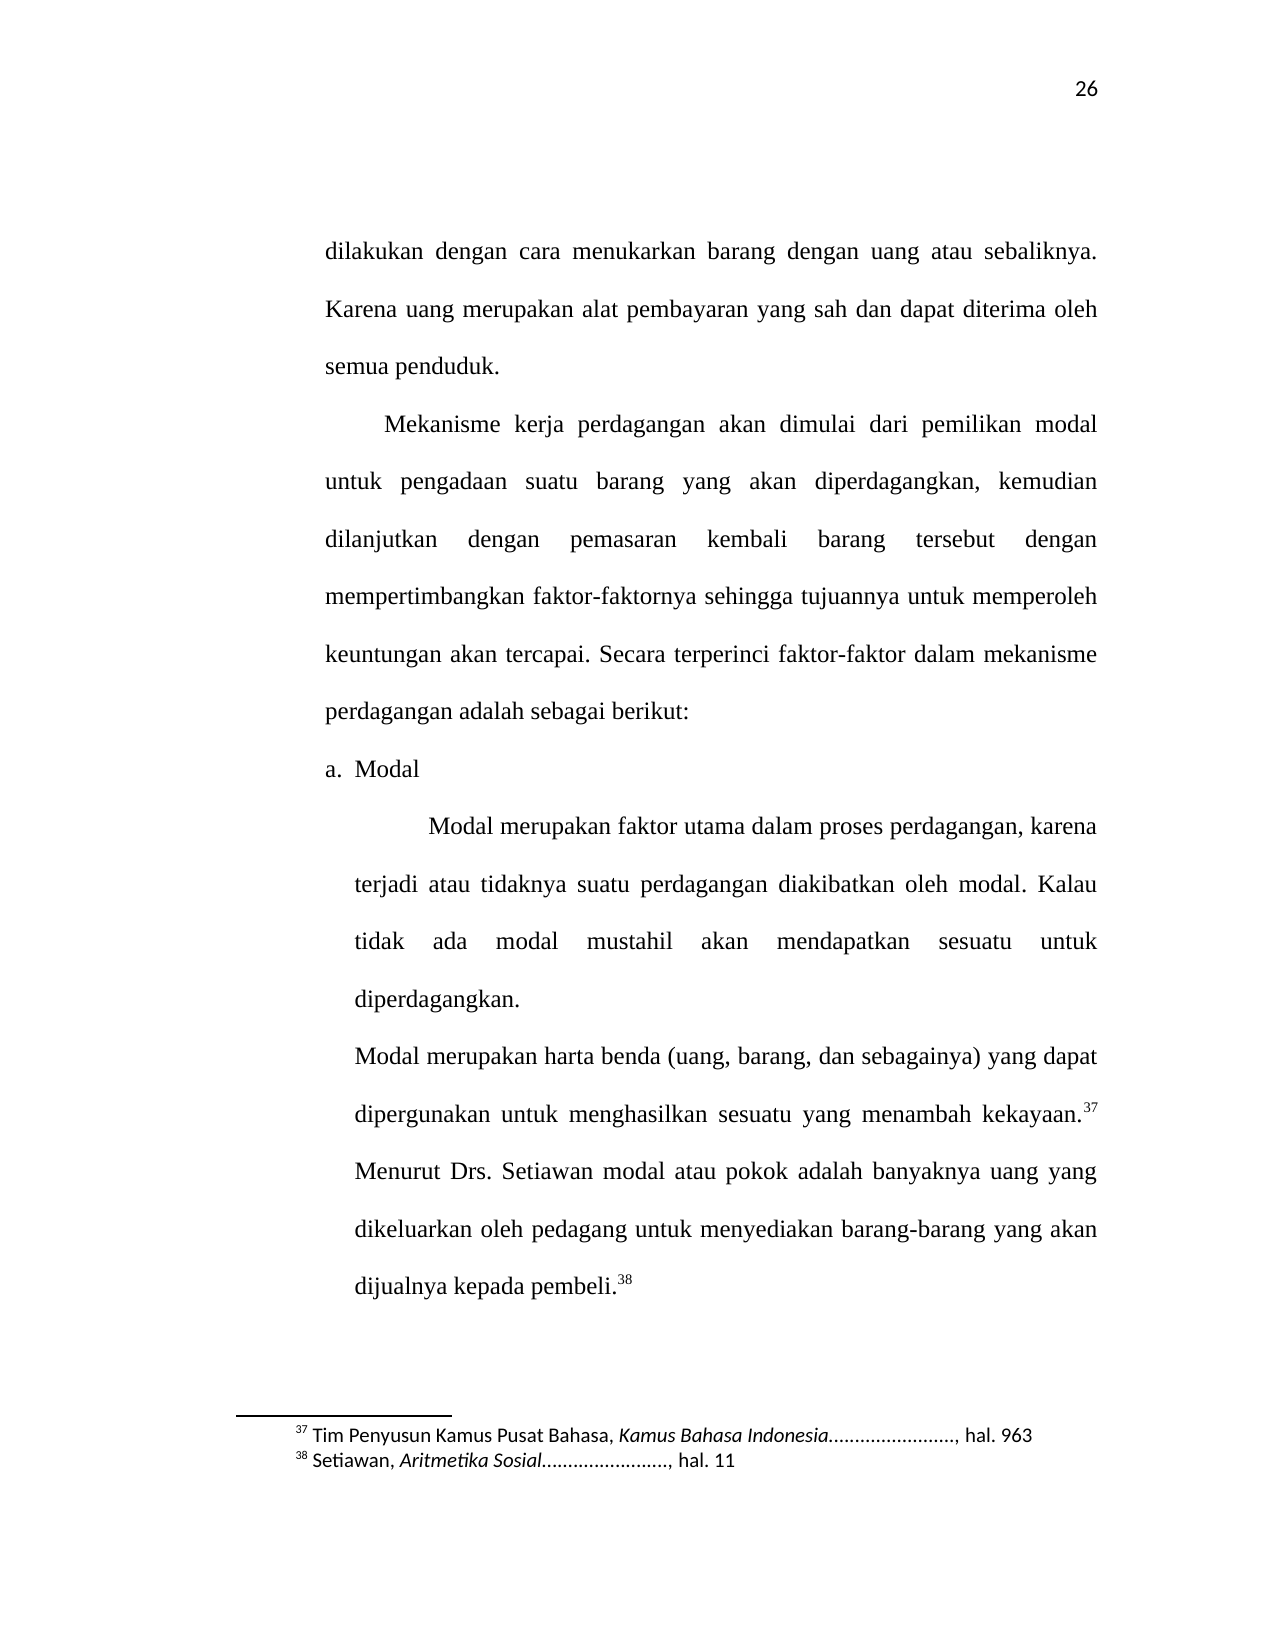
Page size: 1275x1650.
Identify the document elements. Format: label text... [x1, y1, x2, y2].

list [325, 236, 1098, 380]
list Modal merupakan harta benda (uang, barang, dan sebagainya) yang dapat dipergunakan untuk menghasilkan sesuatu yang menambah kekayaan. Menurut Drs. Setiawan modal atau pokok adalah banyaknya uang yang dikeluarkan oleh pedagang untuk menyediakan barang-barang yang akan dijualnya kepada pembeli. [354, 1041, 1098, 1300]
list Modal merupakan faktor utama dalam proses perdagangan, karena terjadi atau tidaknya suatu perdagangan diakibatkan oleh modal. Kalau tidak ada modal mustahil akan mendapatkan sesuatu untuk diperdagangkan. [354, 811, 1098, 1012]
list Modal [325, 754, 1098, 782]
list Mekanisme kerja perdagangan akan dimulai dari pemilikan modal untuk pengadaan suatu barang yang akan diperdagangkan, kemudian dilanjutkan dengan pemasaran kembali barang tersebut dengan mempertimbangkan faktor-faktornya sehingga tujuannya untuk memperoleh keuntungan akan tercapai. Secara terperinci faktor-faktor dalam mekanisme perdagangan adalah sebagai berikut: [325, 409, 1098, 725]
